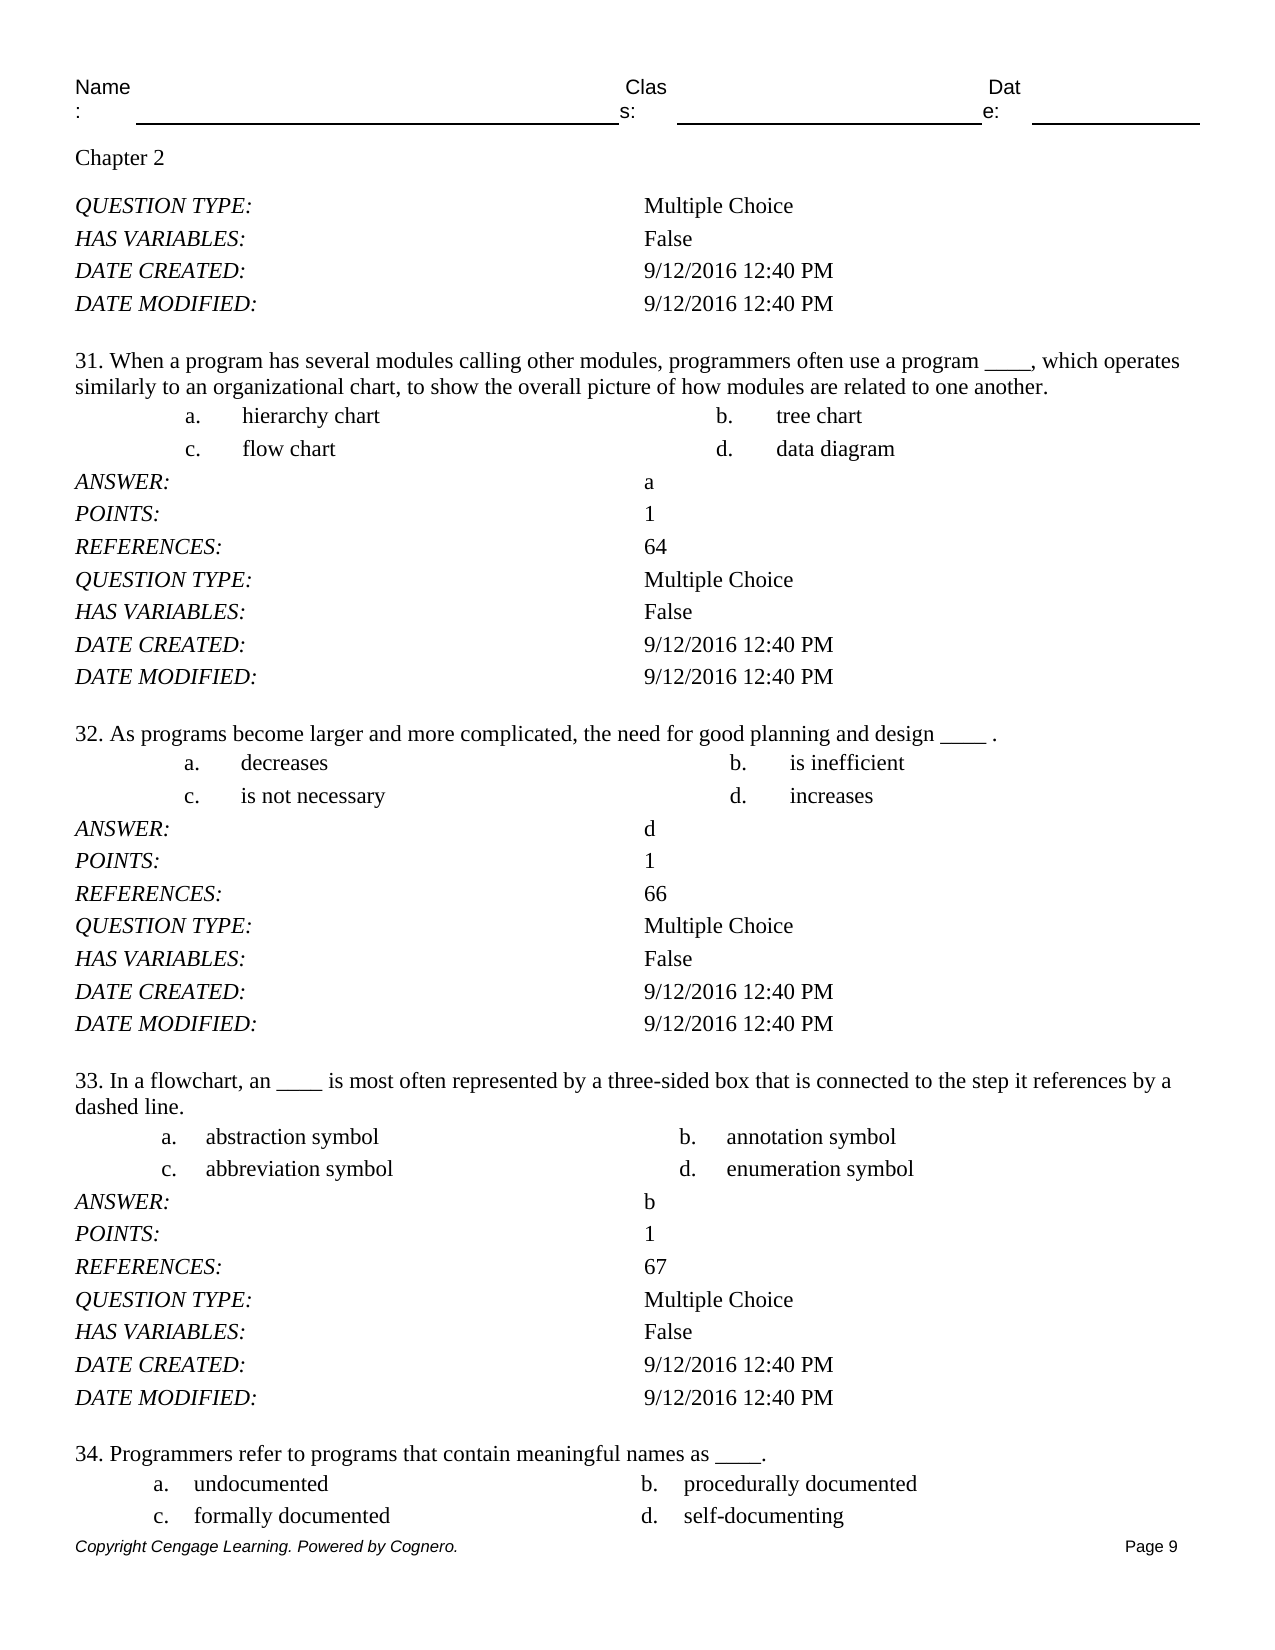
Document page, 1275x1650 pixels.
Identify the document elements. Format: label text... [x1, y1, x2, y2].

table_header 31. When a program has several modules calling other modules, programmers often use a program ____, which operates similarly to an organizational chart, to show the overall picture of how modules are related to one another. [75, 347, 1200, 693]
table_header 32. As programs become larger and more complicated, the need for good planning and design ____ . [75, 720, 1200, 1040]
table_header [75, 1440, 1200, 1532]
table_header 33. In a flowchart, an ____ is most often represented by a three-sided box that is connected to the step it references by a dashed line. [75, 1067, 1200, 1413]
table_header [75, 189, 1200, 320]
